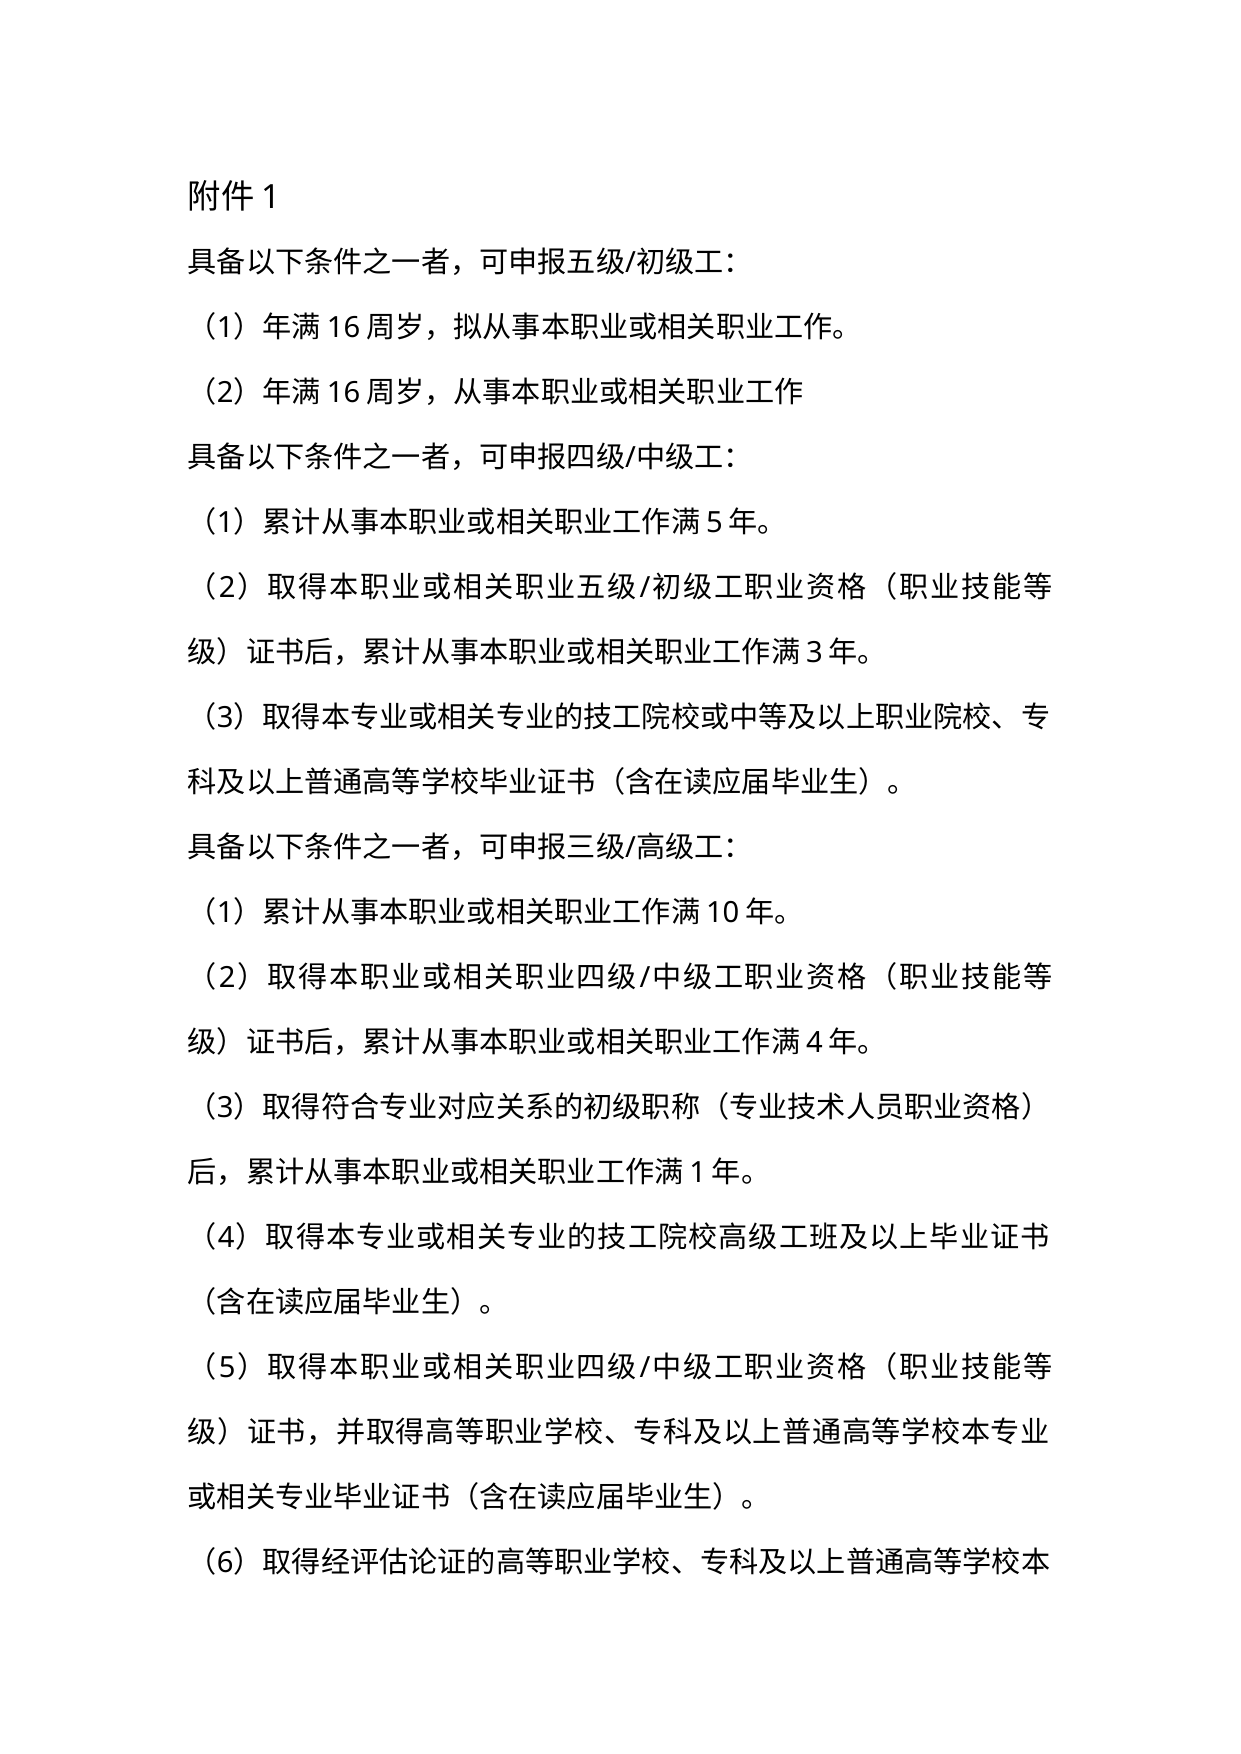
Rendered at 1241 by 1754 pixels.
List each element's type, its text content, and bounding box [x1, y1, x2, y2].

text 具备以下条件之一者，可申报五级/初级工： [187, 227, 1053, 292]
text （5）取得本职业或相关职业四级/中级工职业资格（职业技能等级）证书，并取得高等职业学校、专科及以上普通高等学校本专业或相关专业毕业证书（含在读应届毕业生）。 [187, 1332, 1053, 1527]
text （2）取得本职业或相关职业四级/中级工职业资格（职业技能等级）证书后，累计从事本职业或相关职业工作满4年。 [187, 942, 1053, 1072]
text （1）累计从事本职业或相关职业工作满5年。 [187, 487, 1053, 552]
text 具备以下条件之一者，可申报四级/中级工： [187, 422, 1053, 487]
text 具备以下条件之一者，可申报三级/高级工： [187, 812, 1053, 877]
text （3）取得本专业或相关专业的技工院校或中等及以上职业院校、专科及以上普通高等学校毕业证书（含在读应届毕业生）。 [187, 682, 1053, 812]
text （2）年满16周岁，从事本职业或相关职业工作 [187, 357, 1053, 422]
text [187, 1527, 1053, 1592]
text （2）取得本职业或相关职业五级/初级工职业资格（职业技能等级）证书后，累计从事本职业或相关职业工作满3年。 [187, 552, 1053, 682]
text 附件1 [187, 162, 1053, 227]
text （1）累计从事本职业或相关职业工作满10年。 [187, 877, 1053, 942]
text （1）年满16周岁，拟从事本职业或相关职业工作。 [187, 292, 1053, 357]
text （4）取得本专业或相关专业的技工院校高级工班及以上毕业证书（含在读应届毕业生）。 [187, 1202, 1053, 1332]
text （3）取得符合专业对应关系的初级职称（专业技术人员职业资格）后，累计从事本职业或相关职业工作满1年。 [187, 1072, 1053, 1202]
